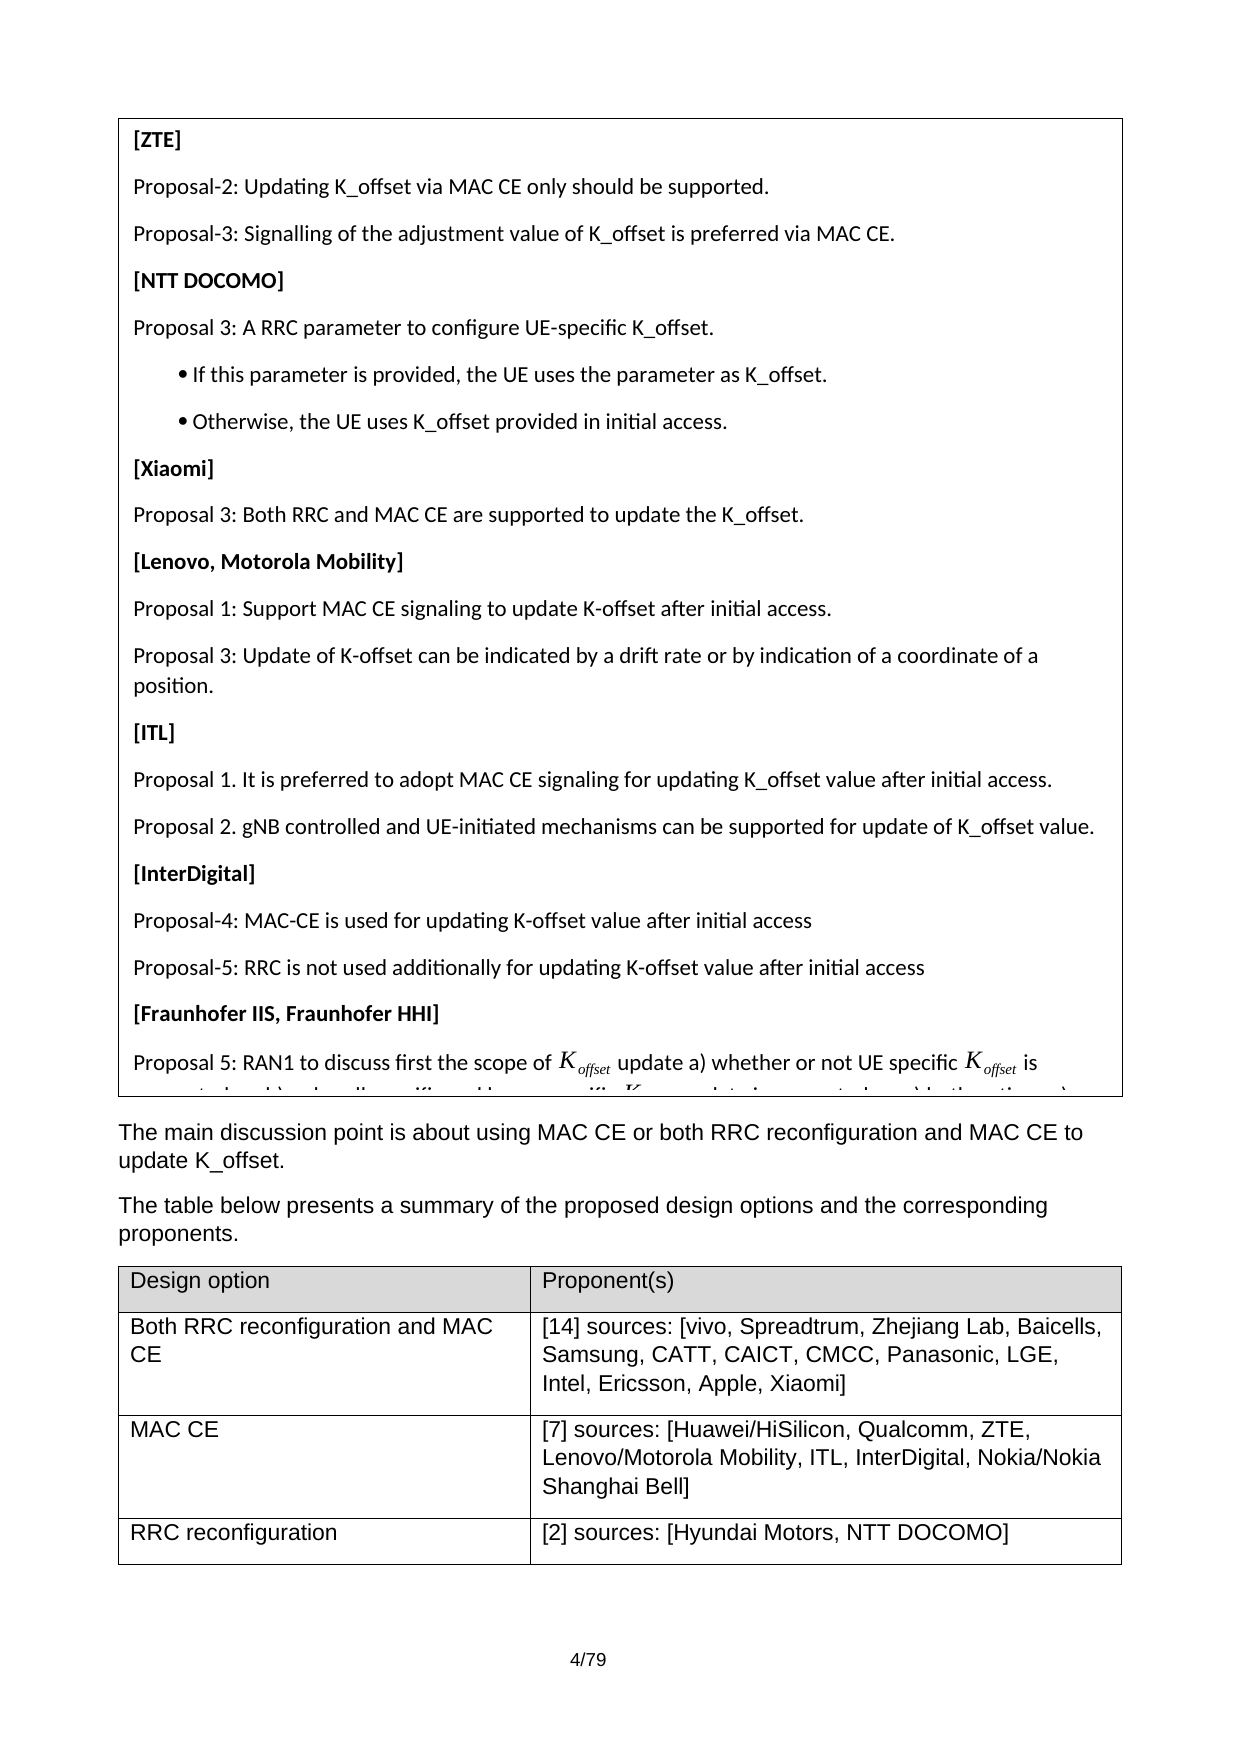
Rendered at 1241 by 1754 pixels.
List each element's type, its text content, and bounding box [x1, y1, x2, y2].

table_header Design option [119, 1267, 530, 1312]
table_cell [14] sources: [vivo, Spreadtrum, Zhejiang Lab, Baicells, Samsung, CATT, CAICT, CMCC, Panasonic, LGE, Intel, Ericsson, Apple, Xiaomi] [531, 1313, 1121, 1415]
table_cell [7] sources: [Huawei/HiSilicon, Qualcomm, ZTE, Lenovo/Motorola Mobility, ITL, InterDigital, Nokia/Nokia Shanghai Bell] [531, 1416, 1121, 1518]
table_cell Both RRC reconfiguration and MAC CE [119, 1313, 530, 1415]
table_cell RRC reconfiguration [119, 1519, 530, 1564]
text The main discussion point is about using MAC CE or both RRC reconfiguration and MAC CE to update K_offset. [118, 1118, 1122, 1173]
table_header Proponent(s) [531, 1267, 1121, 1312]
table_cell MAC CE [119, 1416, 530, 1518]
text The table below presents a summary of the proposed design options and the corresponding proponents. [118, 1192, 1122, 1247]
table_cell [2] sources: [Hyundai Motors, NTT DOCOMO] [531, 1519, 1121, 1564]
